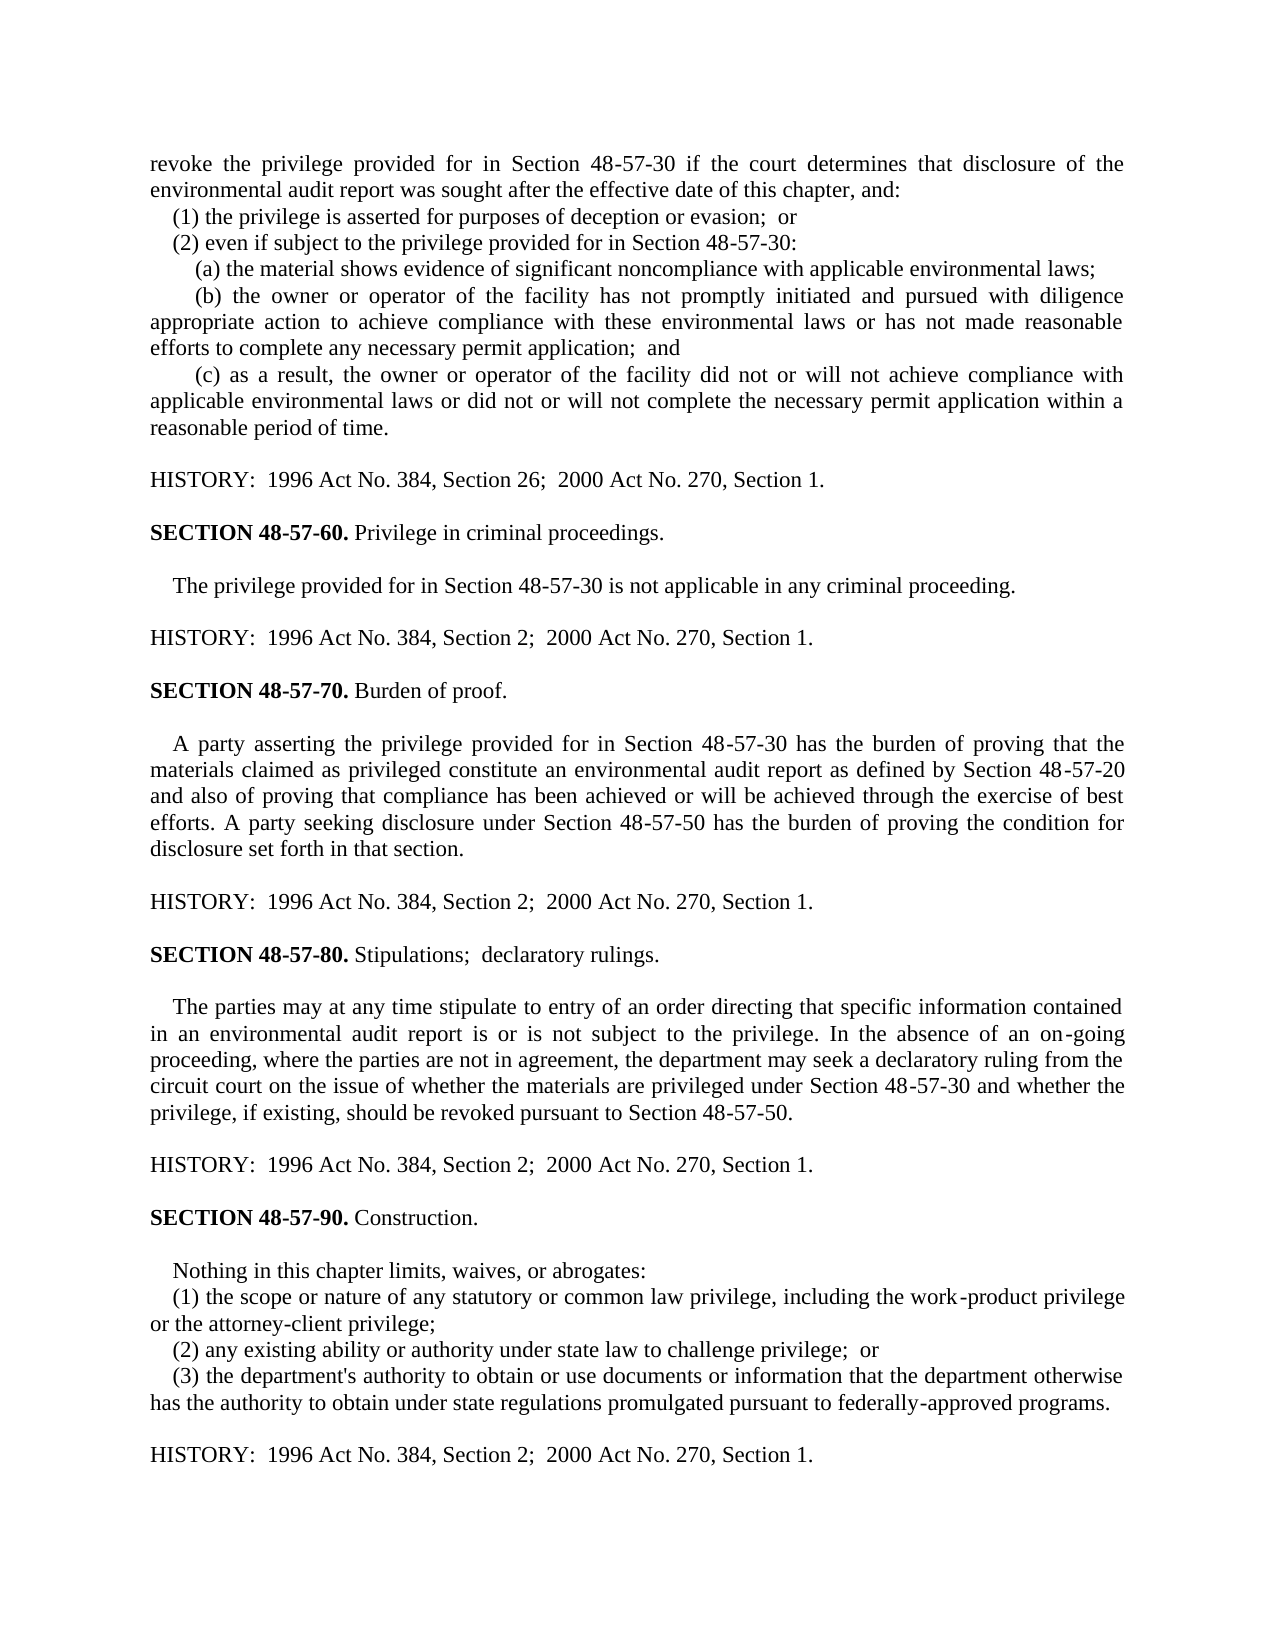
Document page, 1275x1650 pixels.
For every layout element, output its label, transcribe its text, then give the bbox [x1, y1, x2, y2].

text Nothing in this chapter limits, waives, or abrogates: [150, 1257, 1125, 1283]
text (2) any existing ability or authority under state law to challenge privilege; or [150, 1336, 1125, 1362]
text The privilege provided for in Section 48-57-30 is not applicable in any criminal proceeding. [150, 572, 1125, 598]
text HISTORY: 1996 Act No. 384, Section 2; 2000 Act No. 270, Section 1. [150, 624, 1125, 651]
text A party asserting the privilege provided for in Section 48-57-30 has the burden of proving that the materials claimed as privileged constitute an environmental audit report as defined by Section 48-57-20 and also of proving that compliance has been achieved or will be achieved through the exercise of best efforts. A party seeking disclosure under Section 48-57-50 has the burden of proving the condition for disclosure set forth in that section. [150, 730, 1125, 862]
text HISTORY: 1996 Act No. 384, Section 26; 2000 Act No. 270, Section 1. [150, 466, 1125, 493]
text HISTORY: 1996 Act No. 384, Section 2; 2000 Act No. 270, Section 1. [150, 888, 1125, 914]
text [150, 150, 1125, 203]
text (1) the privilege is asserted for purposes of deception or evasion; or [150, 203, 1125, 229]
text HISTORY: 1996 Act No. 384, Section 2; 2000 Act No. 270, Section 1. [150, 1151, 1125, 1178]
text HISTORY: 1996 Act No. 384, Section 2; 2000 Act No. 270, Section 1. [150, 1441, 1125, 1468]
text (2) even if subject to the privilege provided for in Section 48-57-30: [150, 229, 1125, 255]
text (b) the owner or operator of the facility has not promptly initiated and pursued with diligence appropriate action to achieve compliance with these environmental laws or has not made reasonable efforts to complete any necessary permit application; and [150, 282, 1125, 361]
text SECTION 48-57-90. Construction. [150, 1204, 1125, 1231]
text SECTION 48-57-70. Burden of proof. [150, 677, 1125, 703]
text The parties may at any time stipulate to entry of an order directing that specific information contained in an environmental audit report is or is not subject to the privilege. In the absence of an on-going proceeding, where the parties are not in agreement, the department may seek a declaratory ruling from the circuit court on the issue of whether the materials are privileged under Section 48-57-30 and whether the privilege, if existing, should be revoked pursuant to Section 48-57-50. [150, 993, 1125, 1125]
text (c) as a result, the owner or operator of the facility did not or will not achieve compliance with applicable environmental laws or did not or will not complete the necessary permit application within a reasonable period of time. [150, 361, 1125, 440]
text SECTION 48-57-80. Stipulations; declaratory rulings. [150, 941, 1125, 967]
text (3) the department's authority to obtain or use documents or information that the department otherwise has the authority to obtain under state regulations promulgated pursuant to federally-approved programs. [150, 1362, 1125, 1415]
text (1) the scope or nature of any statutory or common law privilege, including the work-product privilege or the attorney-client privilege; [150, 1283, 1125, 1336]
text SECTION 48-57-60. Privilege in criminal proceedings. [150, 519, 1125, 545]
text (a) the material shows evidence of significant noncompliance with applicable environmental laws; [150, 255, 1125, 282]
